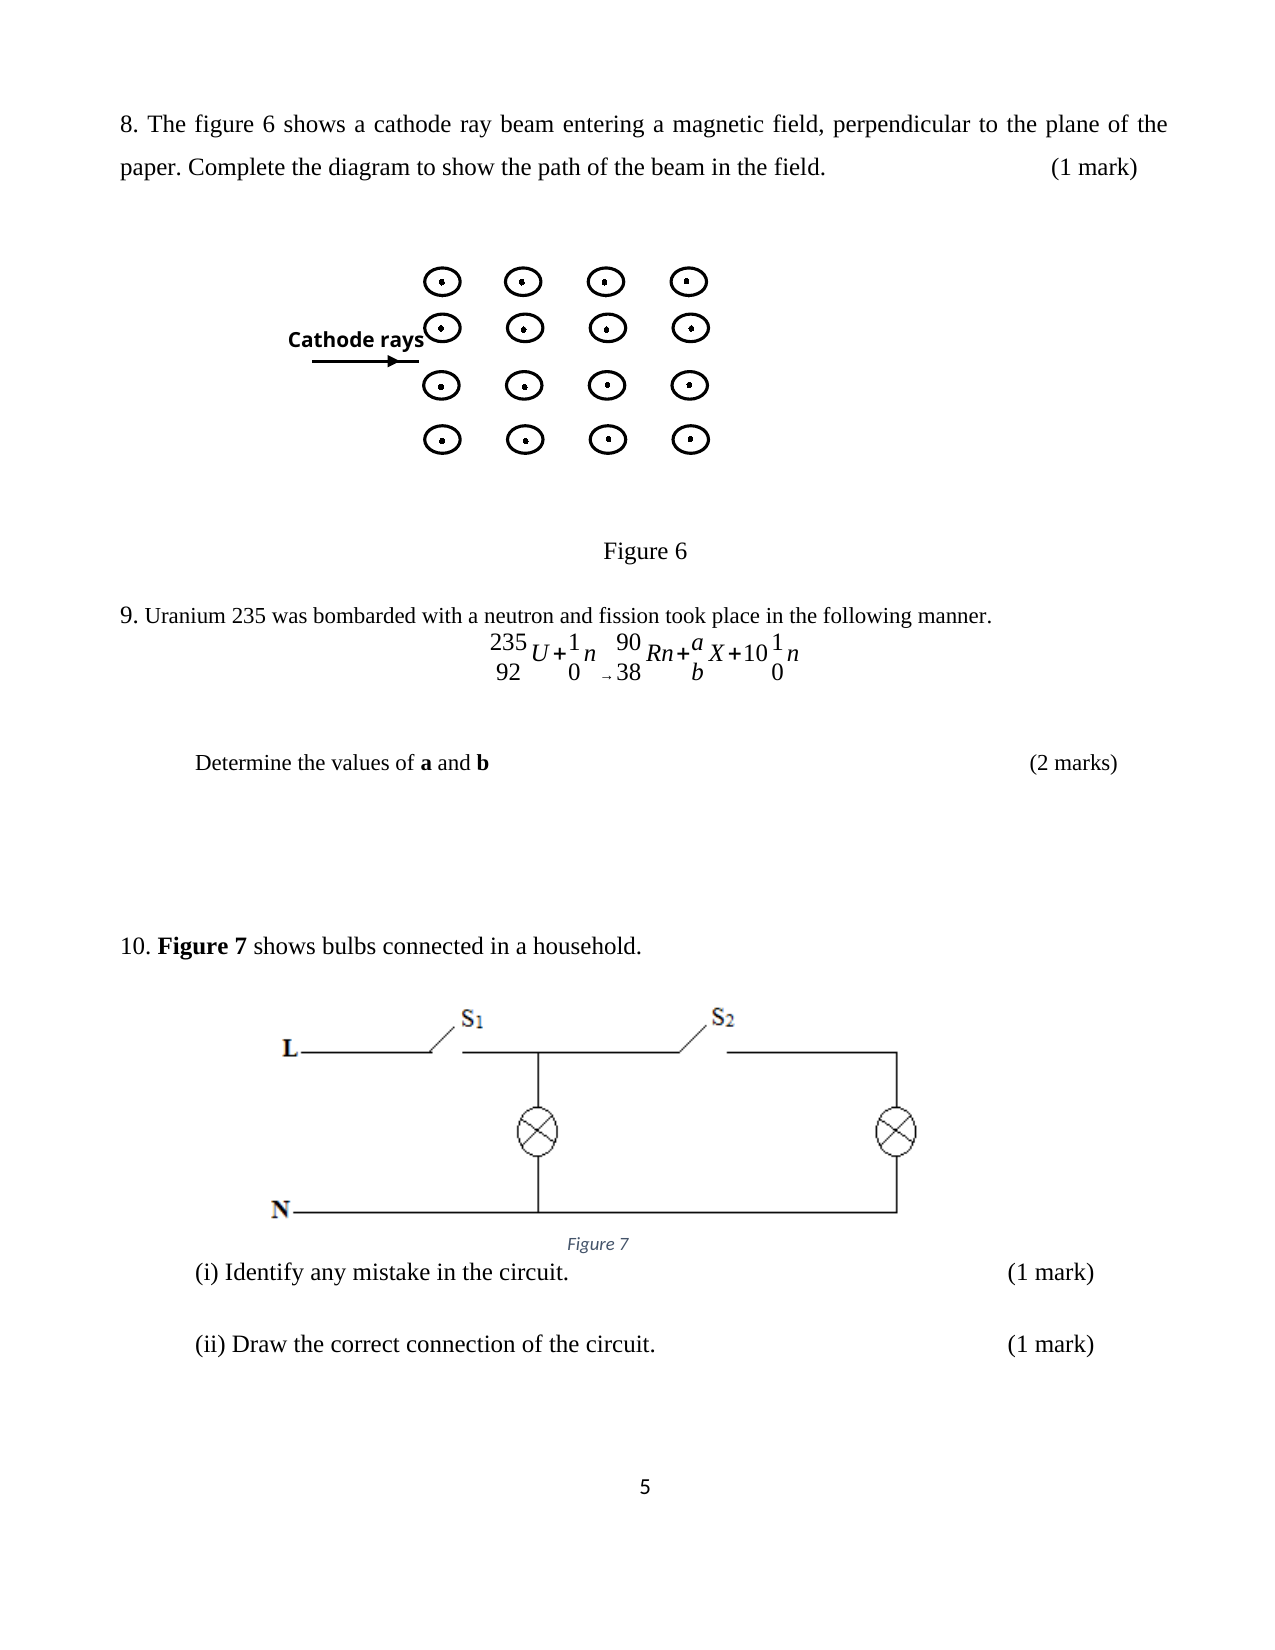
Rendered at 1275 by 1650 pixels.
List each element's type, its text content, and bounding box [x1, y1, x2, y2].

text 9. Uranium 235 was bombarded with a neutron and fission took place in the following manner. [120, 600, 1170, 628]
picture [270, 1005, 925, 1223]
text Figure 6 [120, 536, 1170, 564]
text (ii) Draw the correct connection of the circuit. (1 mark) [120, 1329, 1170, 1358]
text 8. The figure 6 shows a cathode ray beam entering a magnetic field, perpendicular to the plane of the paper. Complete the diagram to show the path of the beam in the field. (1 mark) [120, 109, 1170, 181]
text 10. Figure 7 shows bulbs connected in a household. [120, 931, 1170, 959]
text Determine the values of a and b (2 marks) [120, 749, 1170, 775]
